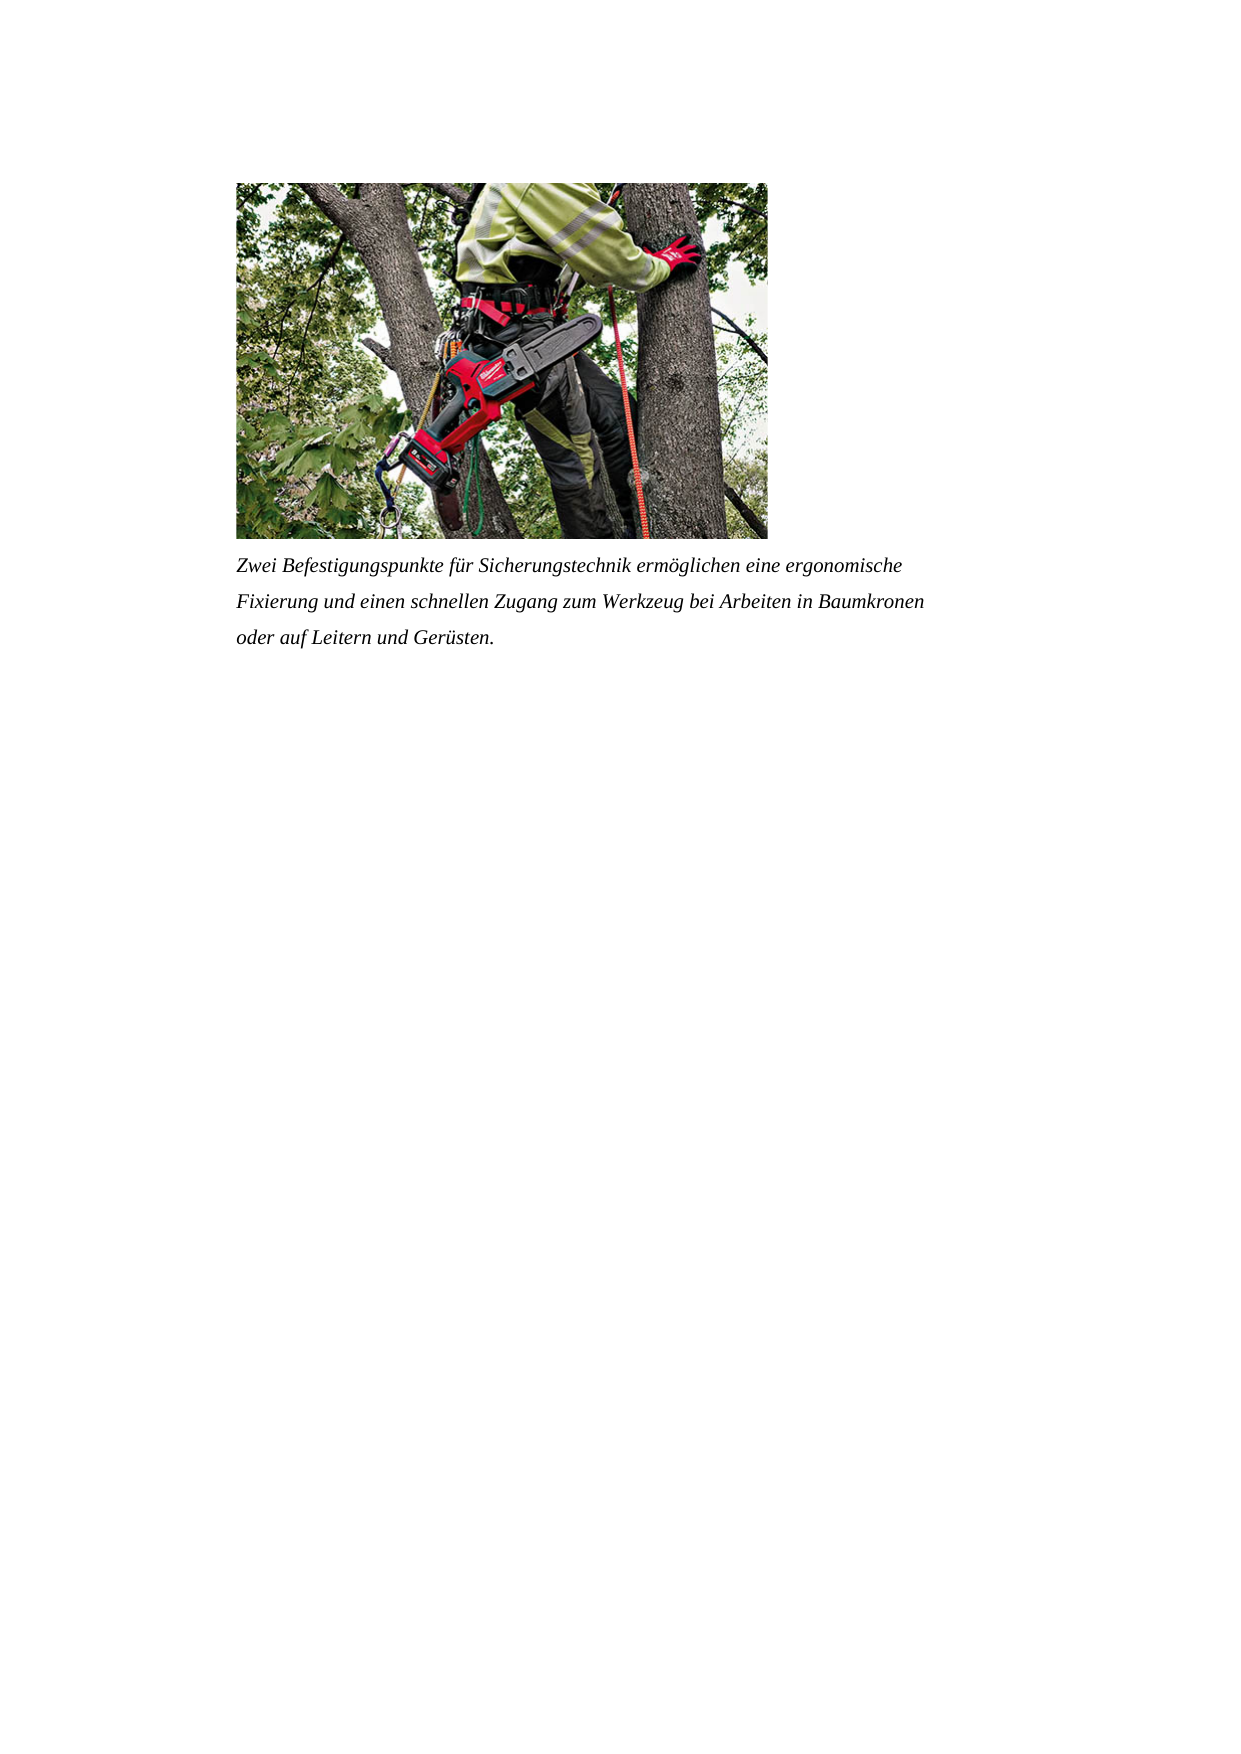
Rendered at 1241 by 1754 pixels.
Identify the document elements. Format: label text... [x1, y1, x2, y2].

text Zwei Befestigungspunkte für Sicherungstechnik ermöglichen eine ergonomische Fixierung und einen schnellen Zugang zum Werkzeug bei Arbeiten in Baumkronen oder auf Leitern und Gerüsten. [236, 553, 927, 649]
picture [236, 183, 768, 539]
